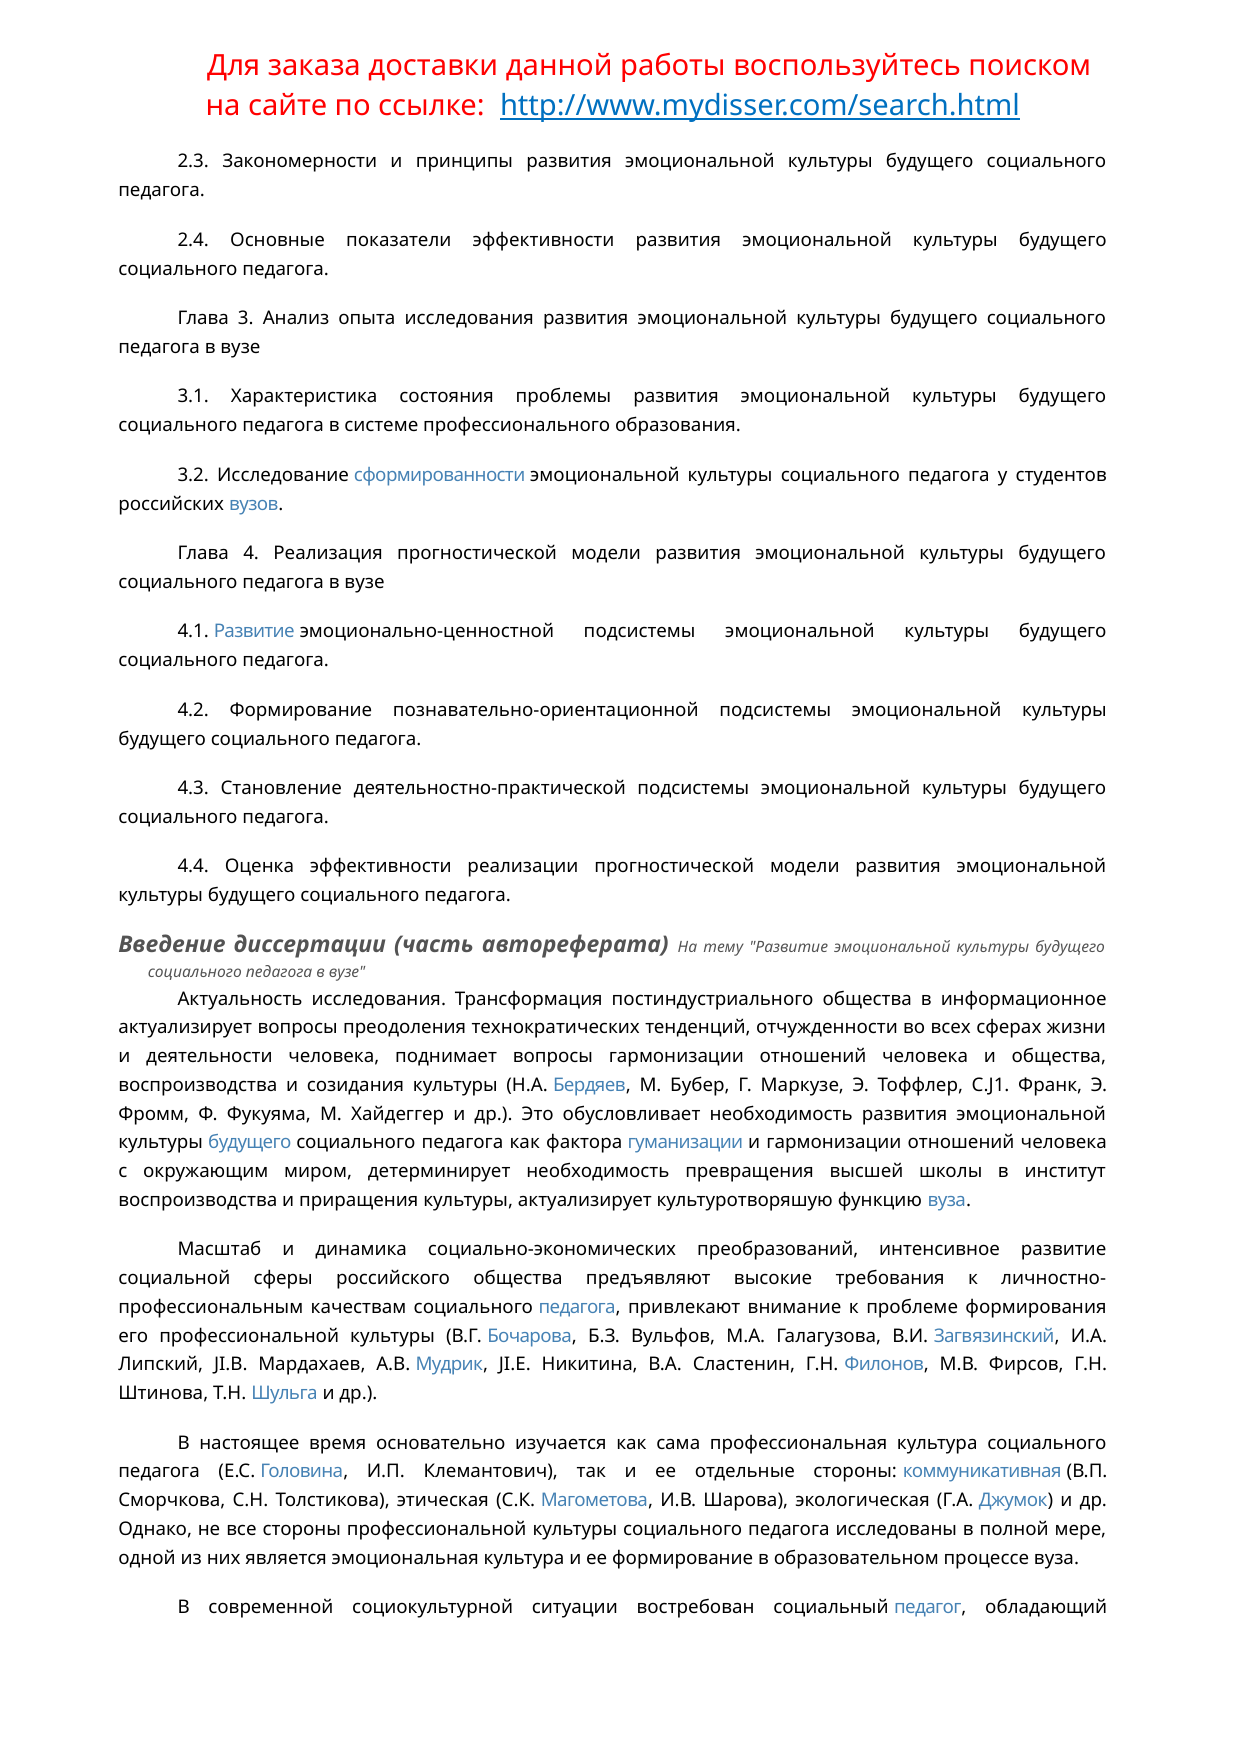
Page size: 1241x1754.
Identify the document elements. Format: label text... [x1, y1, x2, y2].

subtitle Введение диссертации (часть автореферата) На тему "Развитие эмоциональной культуры будущего социального педагога в вузе" [118, 928, 1107, 982]
